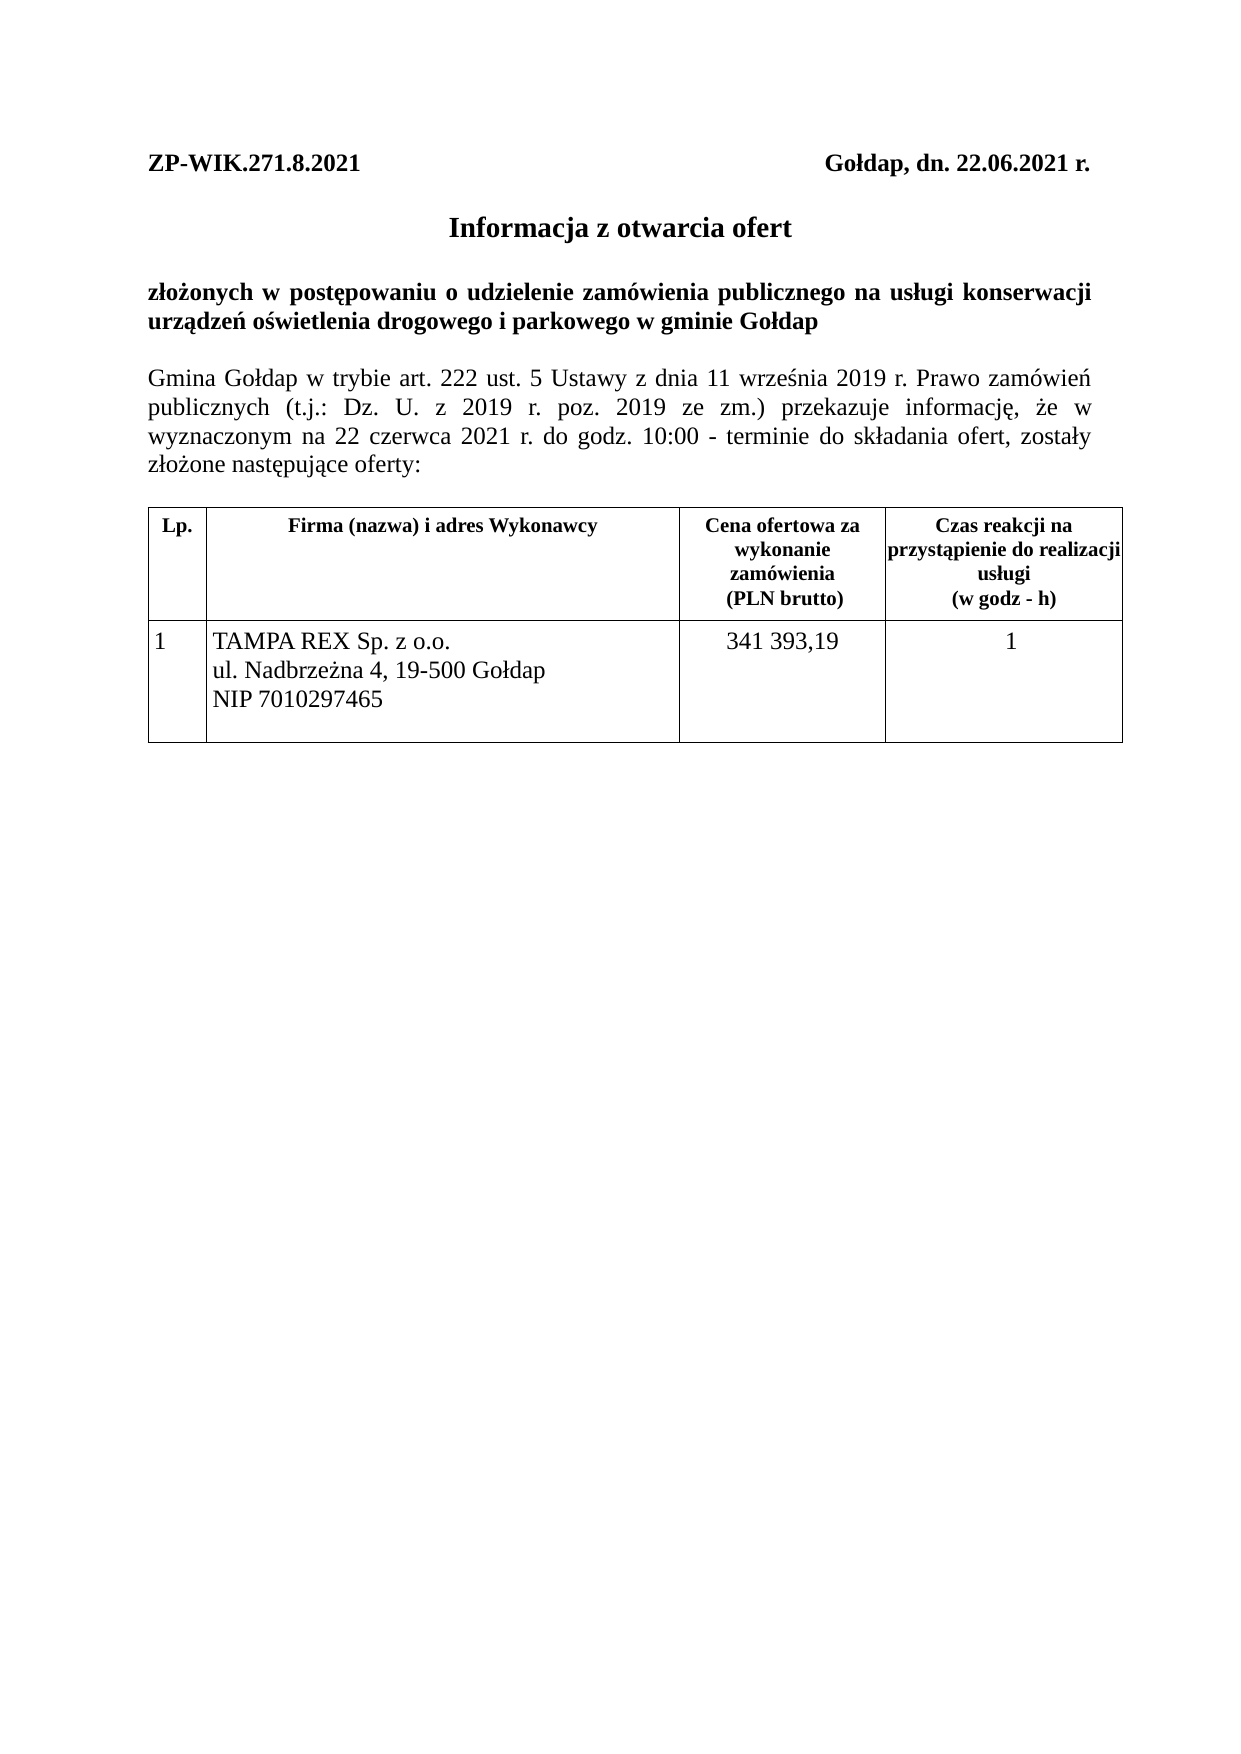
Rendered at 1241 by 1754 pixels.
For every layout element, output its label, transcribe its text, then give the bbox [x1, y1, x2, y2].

table_cell 1 [149, 621, 206, 742]
table_header Firma (nazwa) i adres Wykonawcy [207, 508, 679, 620]
table_header Lp. [149, 508, 206, 620]
text ZP-WIK.271.8.2021 Gołdap, dn. 22.06.2021 r. [148, 148, 1093, 176]
table_cell 1 [886, 621, 1122, 742]
text Gmina Gołdap w trybie art. 222 ust. 5 Ustawy z dnia 11 września 2019 r. Prawo zamówień publicznych (t.j.: Dz. U. z 2019 r. poz. 2019 ze zm.) przekazuje informację, że w wyznaczonym na 22 czerwca 2021 r. do godz. 10:00 - terminie do składania ofert, zostały złożone następujące oferty: [148, 449, 1093, 478]
table_cell TAMPA REX Sp. z o.o. ul. Nadbrzeżna 4, 19-500 Gołdap NIP 7010297465 [207, 621, 679, 742]
table_header Czas reakcji na przystąpienie do realizacji usługi (w godz - h) [886, 508, 1122, 620]
table_header Cena ofertowa za wykonanie zamówienia (PLN brutto) [680, 508, 885, 620]
text Informacja z otwarcia ofert [148, 210, 1093, 243]
text złożonych w postępowaniu o udzielenie zamówienia publicznego na usługi konserwacji urządzeń oświetlenia drogowego i parkowego w gminie Gołdap [148, 277, 1093, 334]
table_cell 341 393,19 [680, 621, 885, 742]
